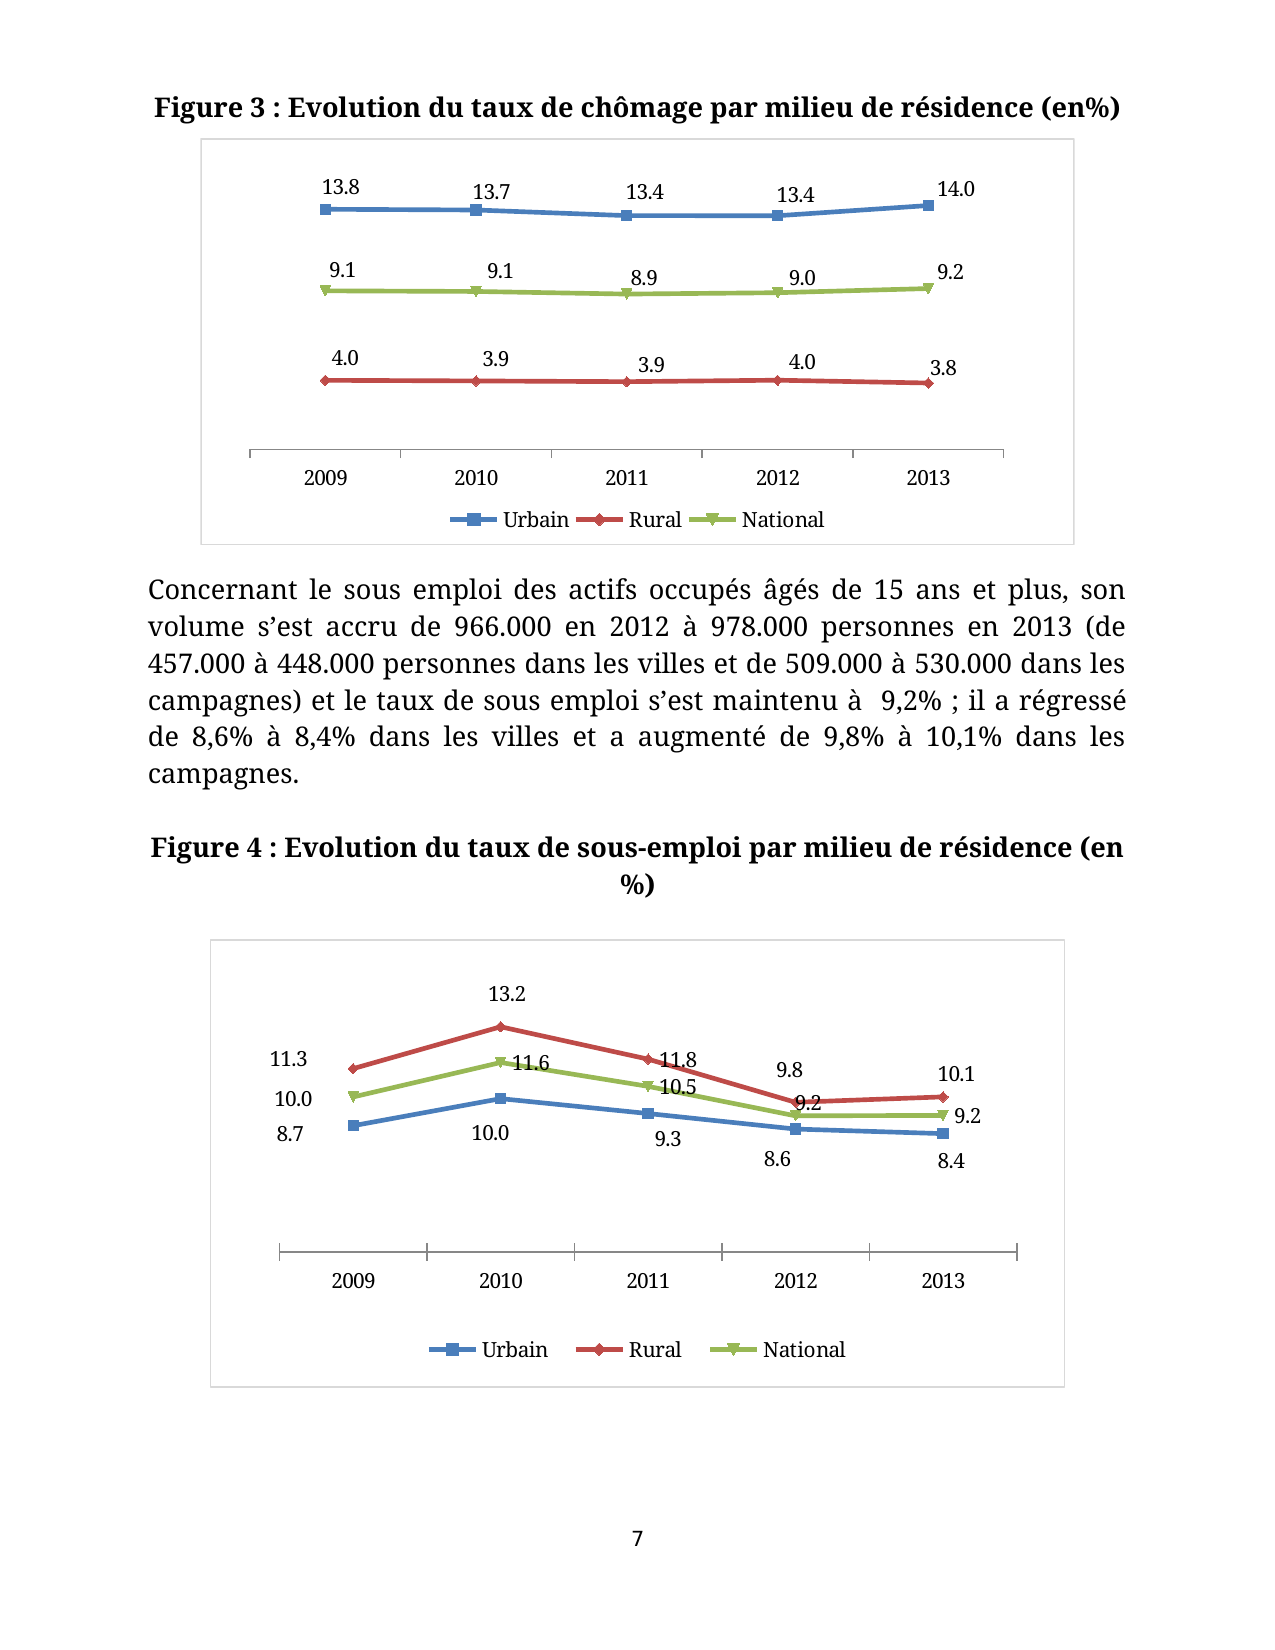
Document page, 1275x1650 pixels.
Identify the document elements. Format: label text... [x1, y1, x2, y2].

text Figure 4 : Evolution du taux de sous-emploi par milieu de résidence (en%) [148, 828, 1127, 902]
text Concernant le sous emploi des actifs occupés âgés de 15 ans et plus, son volume s’est accru de 966.000 en 2012 à 978.000 personnes en 2013 (de 457.000 à 448.000 personnes dans les villes et de 509.000 à 530.000 dans les campagnes) et le taux de sous emploi s’est maintenu à 9,2% ; il a régressé de 8,6% à 8,4% dans les villes et a augmenté de 9,8% à 10,1% dans les campagnes. [148, 570, 1127, 792]
text Figure 3 : Evolution du taux de chômage par milieu de résidence (en%) [148, 89, 1127, 126]
